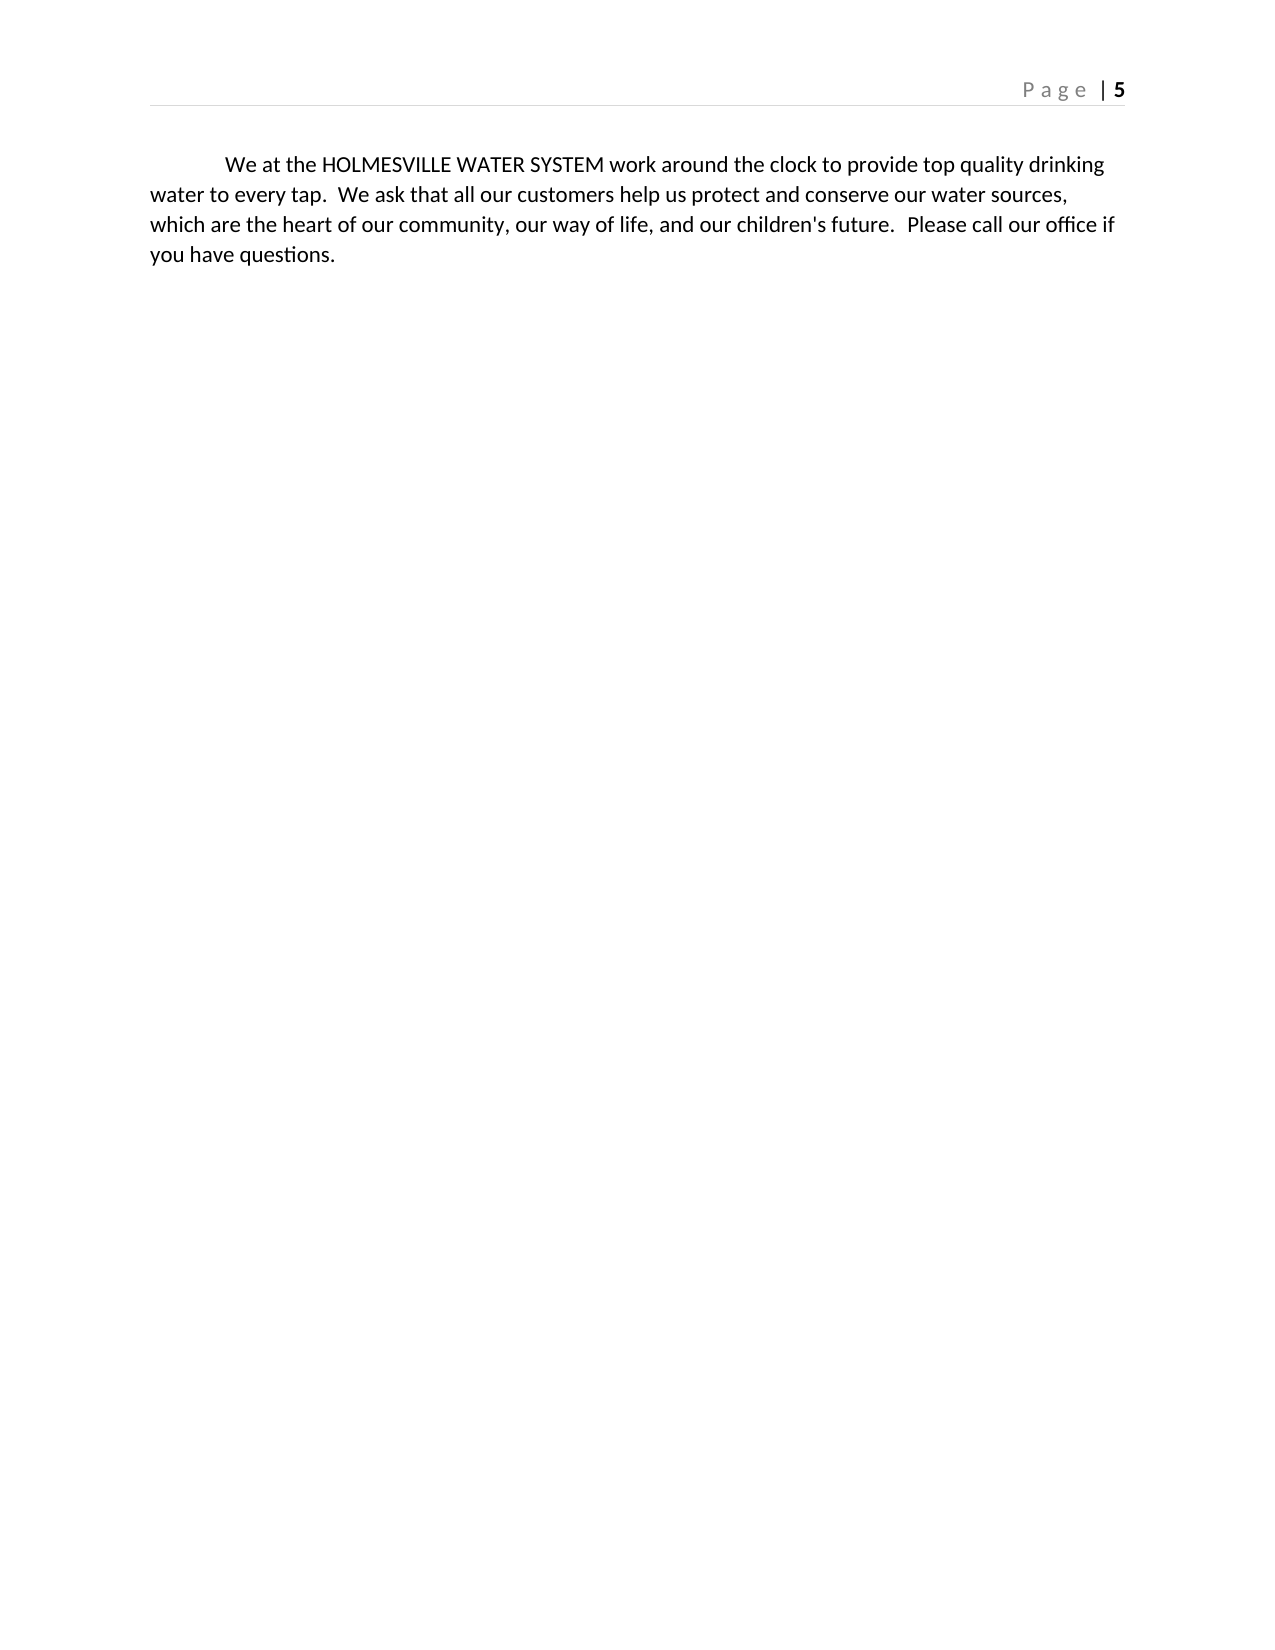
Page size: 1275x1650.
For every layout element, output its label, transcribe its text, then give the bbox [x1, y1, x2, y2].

text We at the HOLMESVILLE WATER SYSTEM work around the clock to provide top quality drinking water to every tap. We ask that all our customers help us protect and conserve our water sources, which are the heart of our community, our way of life, and our children's future. Please call our office if you have questions. [150, 150, 1125, 269]
